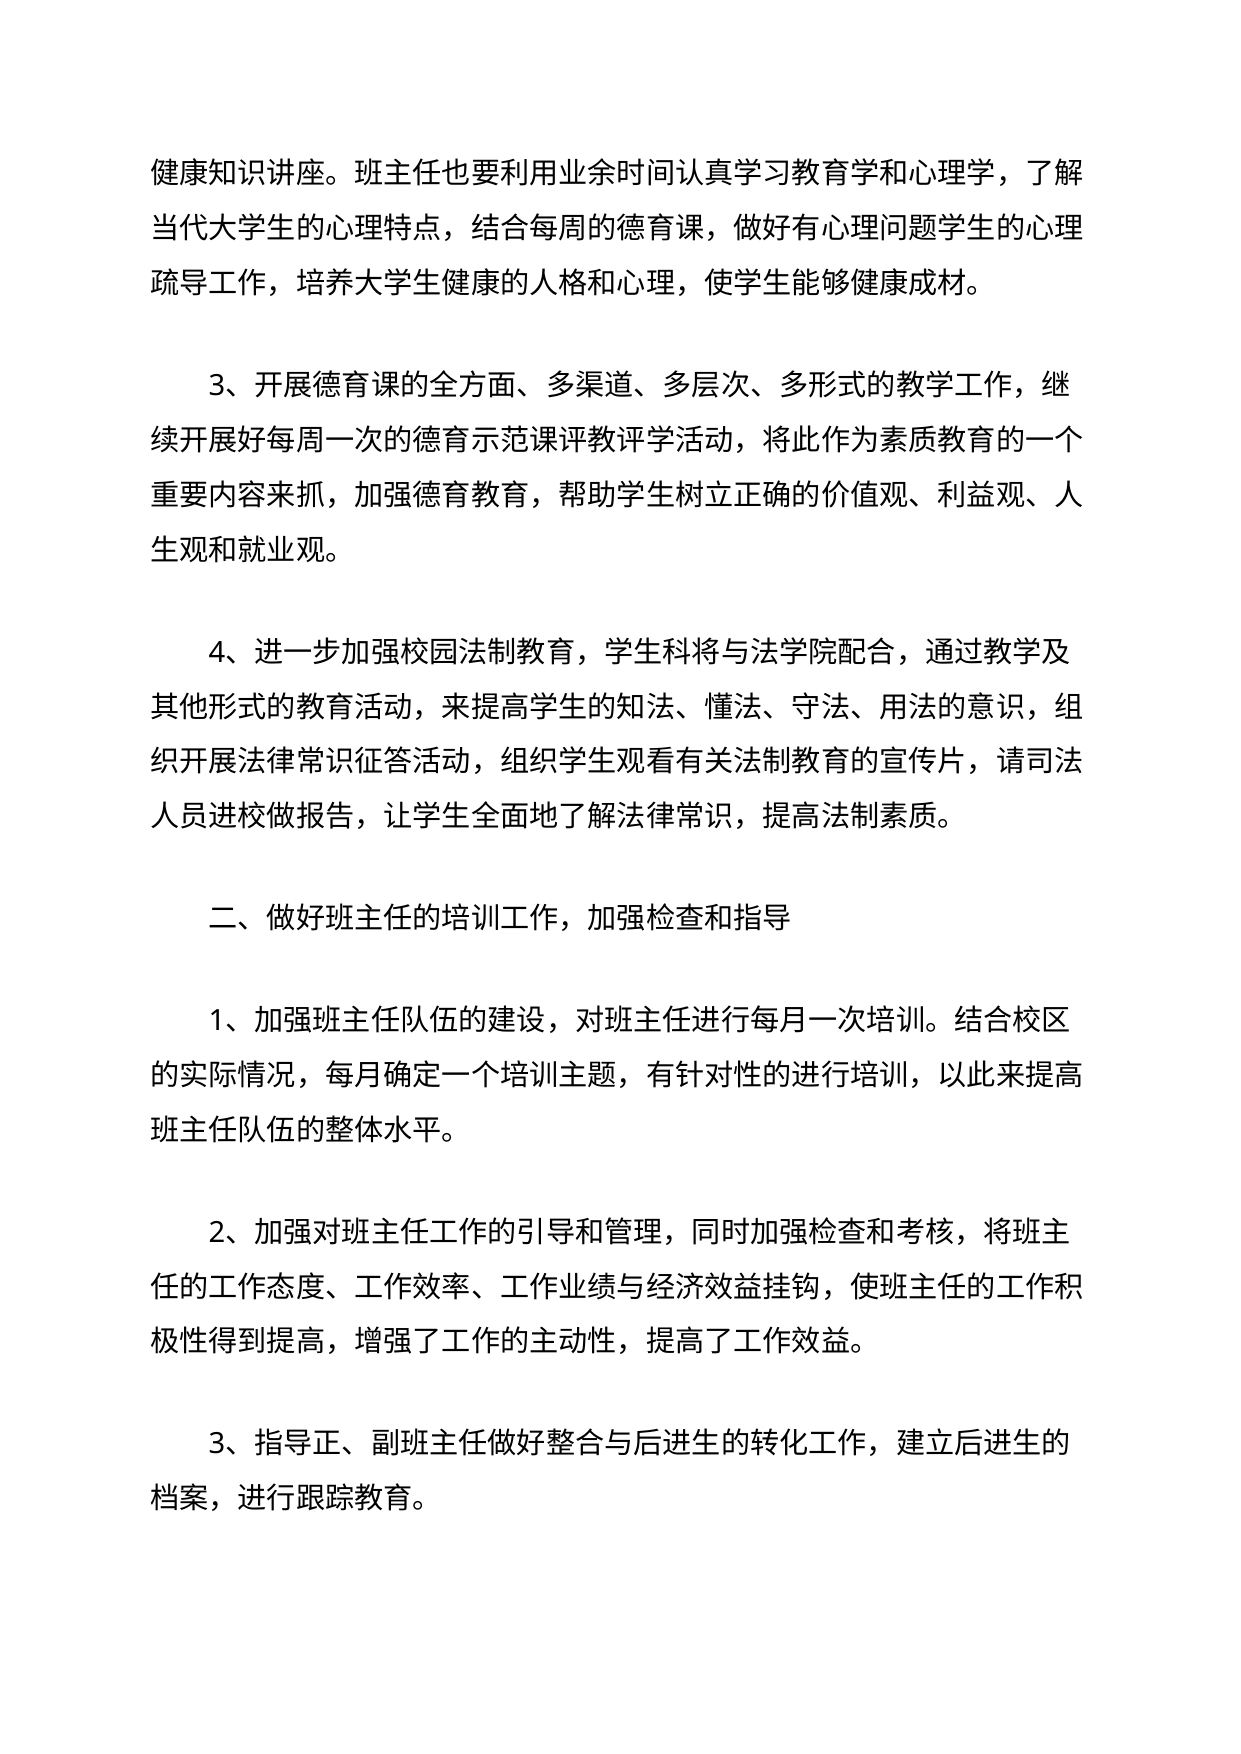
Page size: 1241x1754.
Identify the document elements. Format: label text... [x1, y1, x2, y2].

text 3、开展德育课的全方面、多渠道、多层次、多形式的教学工作，继续开展好每周一次的德育示范课评教评学活动，将此作为素质教育的一个重要内容来抓，加强德育教育，帮助学生树立正确的价值观、利益观、人生观和就业观。 [150, 362, 1090, 569]
text 3、指导正、副班主任做好整合与后进生的转化工作，建立后进生的档案，进行跟踪教育。 [150, 1420, 1090, 1517]
text 4、进一步加强校园法制教育，学生科将与法学院配合，通过教学及其他形式的教育活动，来提高学生的知法、懂法、守法、用法的意识，组织开展法律常识征答活动，组织学生观看有关法制教育的宣传片，请司法人员进校做报告，让学生全面地了解法律常识，提高法制素质。 [150, 628, 1090, 835]
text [150, 150, 1090, 302]
text 1、加强班主任队伍的建设，对班主任进行每月一次培训。结合校区的实际情况，每月确定一个培训主题，有针对性的进行培训，以此来提高班主任队伍的整体水平。 [150, 996, 1090, 1149]
text 2、加强对班主任工作的引导和管理，同时加强检查和考核，将班主任的工作态度、工作效率、工作业绩与经济效益挂钩，使班主任的工作积极性得到提高，增强了工作的主动性，提高了工作效益。 [150, 1208, 1090, 1360]
text 二、做好班主任的培训工作，加强检查和指导 [150, 895, 1090, 937]
